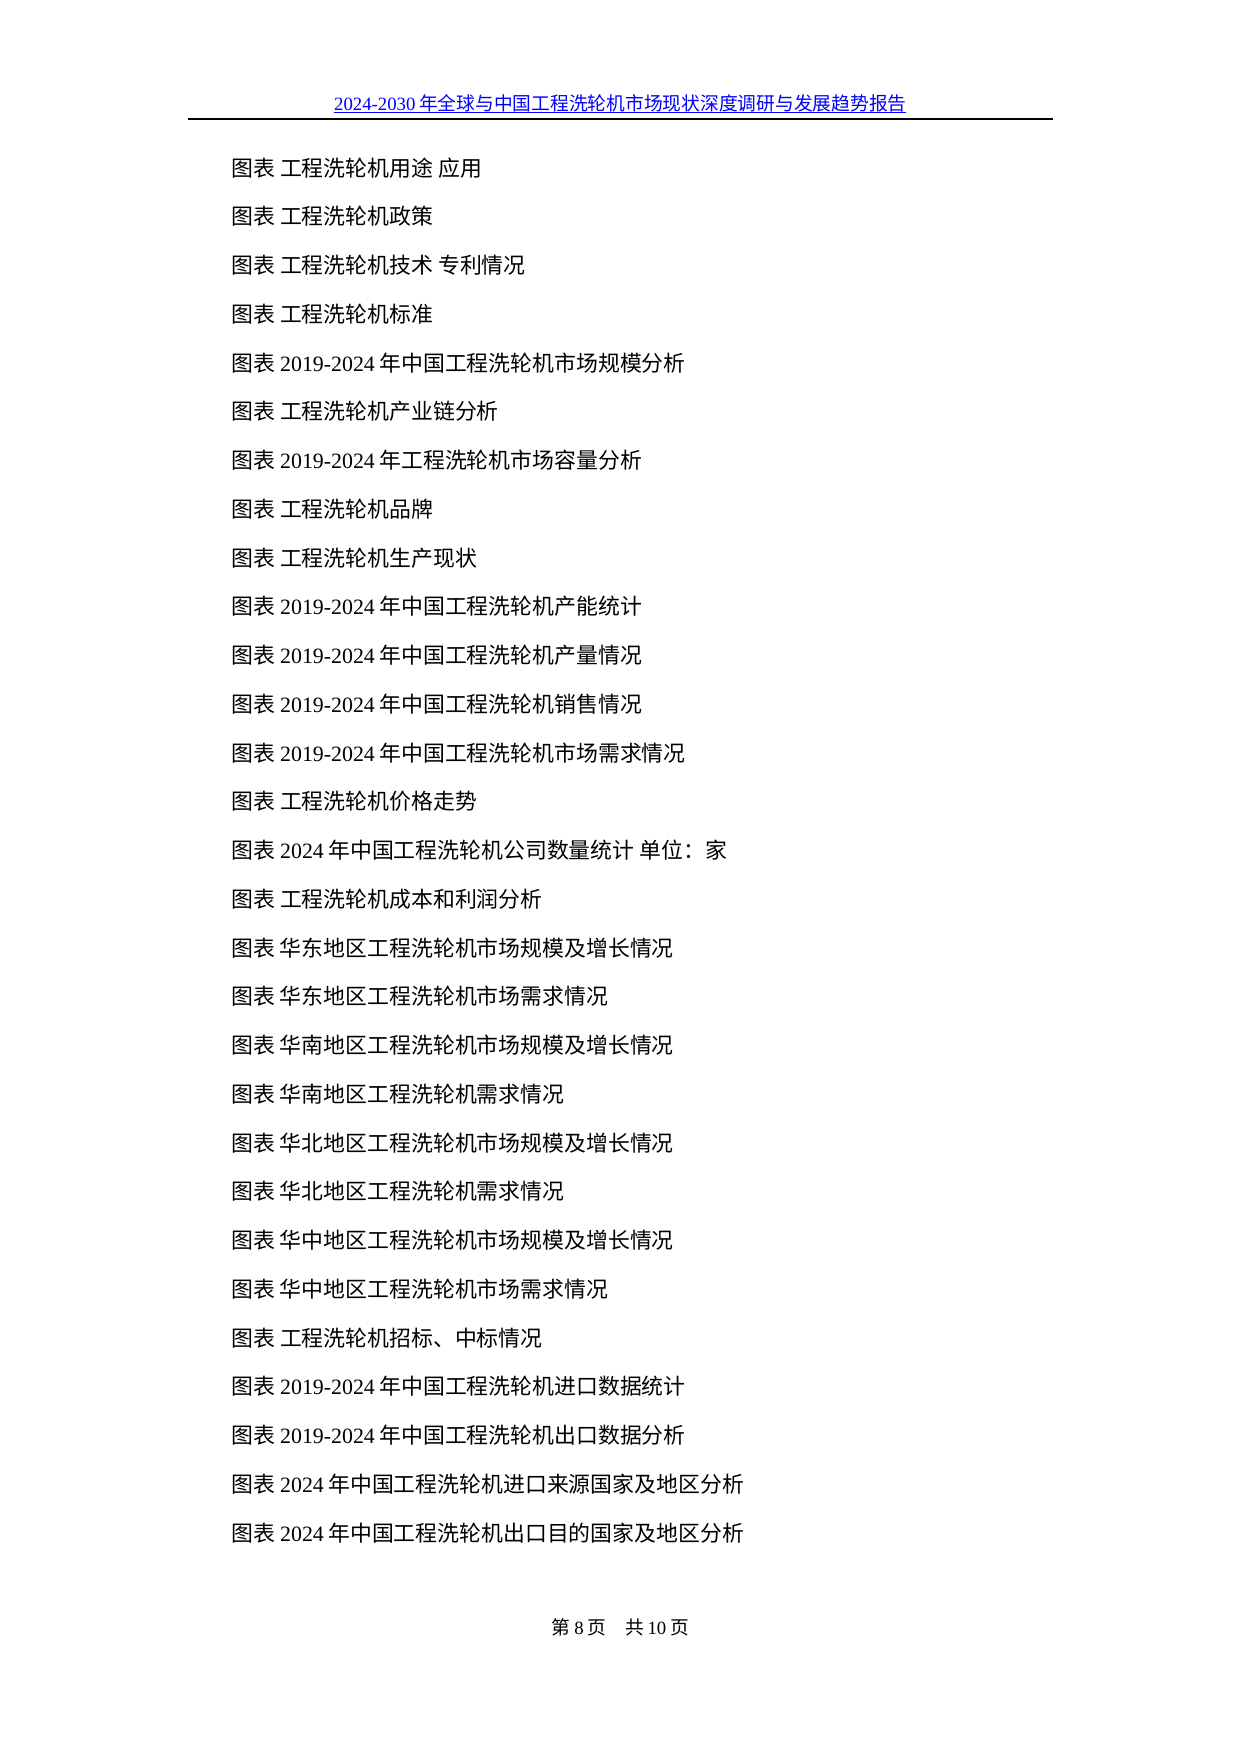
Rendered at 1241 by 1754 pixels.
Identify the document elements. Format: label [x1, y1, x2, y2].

text [187, 150, 1053, 1548]
